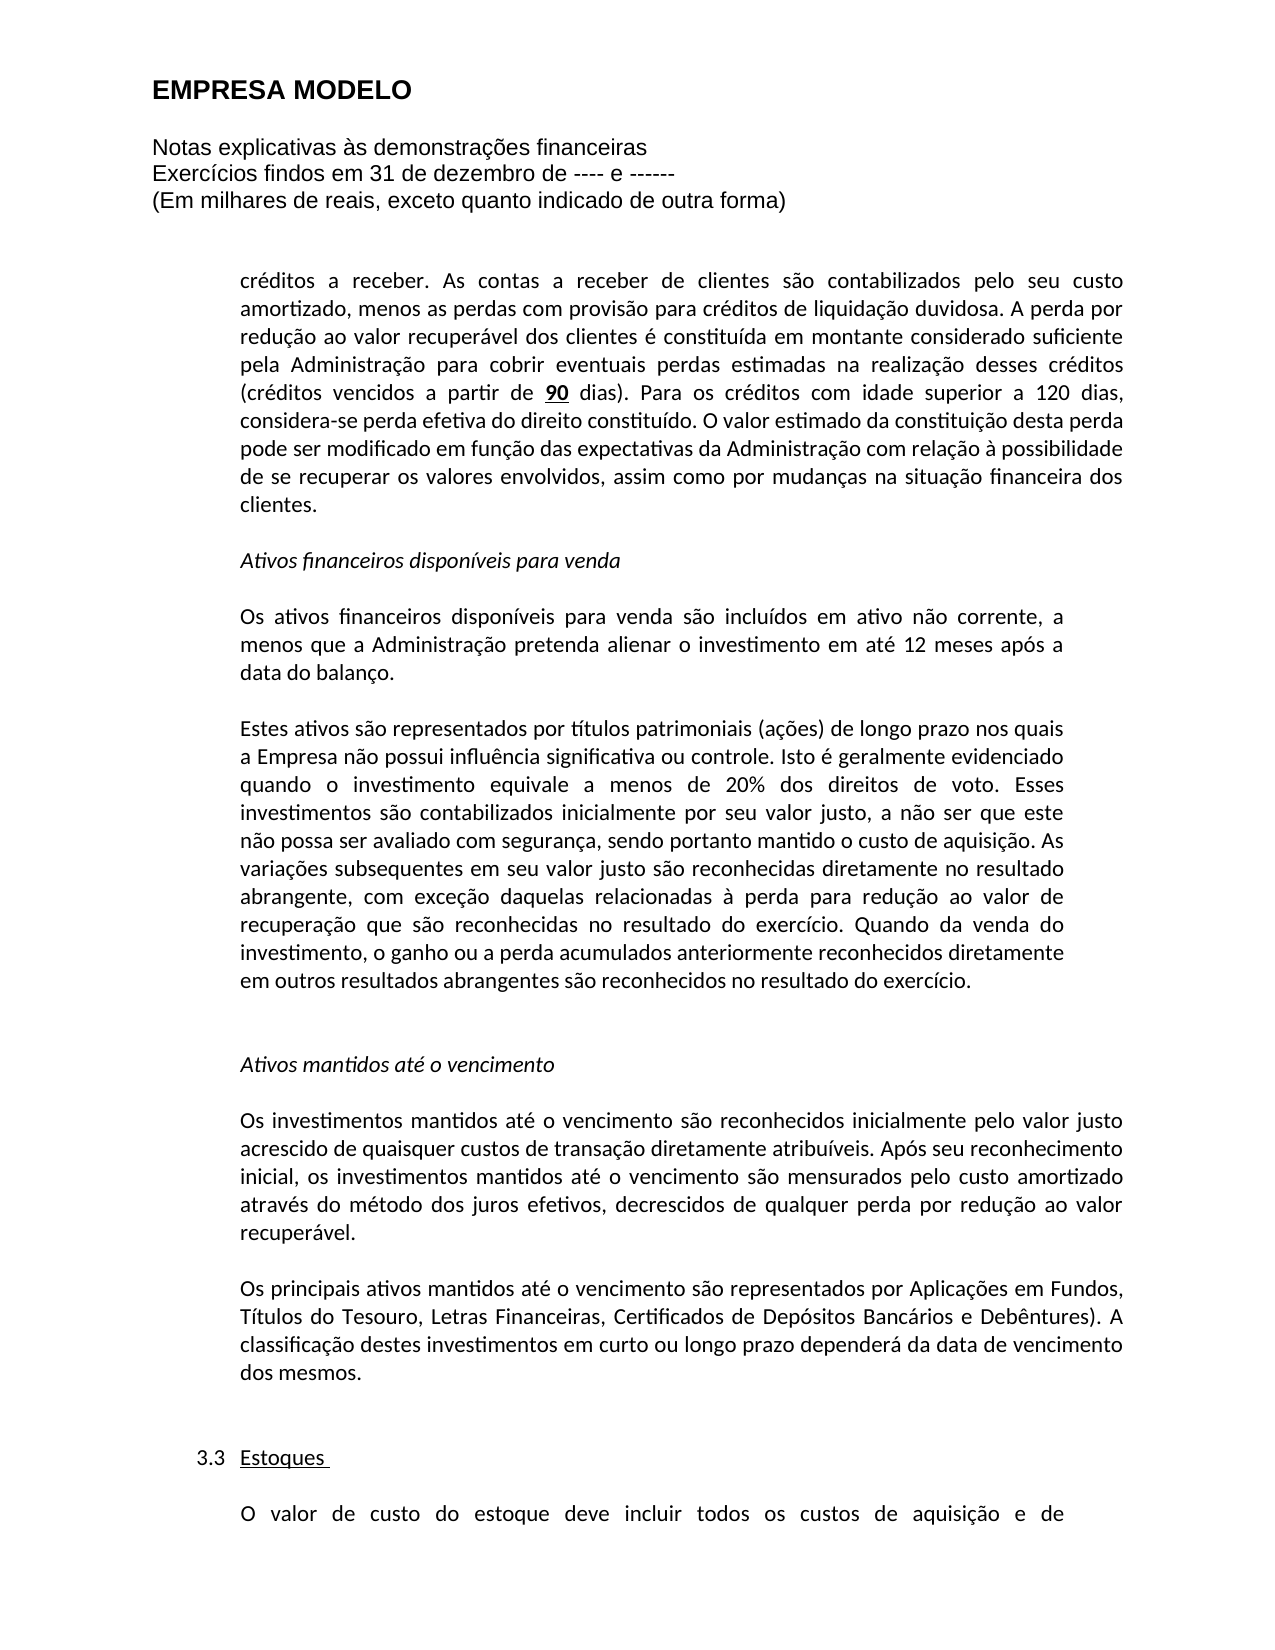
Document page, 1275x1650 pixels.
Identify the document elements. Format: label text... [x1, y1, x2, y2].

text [240, 266, 1125, 518]
list Os ativos financeiros disponíveis para venda são incluídos em ativo não corrente, a menos que a Administração pretenda alienar o investimento em até 12 meses após a data do balanço. [240, 602, 1066, 686]
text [240, 1499, 1066, 1527]
text Ativos financeiros disponíveis para venda [240, 546, 1066, 574]
text Ativos mantidos até o vencimento [240, 1050, 1066, 1078]
list Estes ativos são representados por títulos patrimoniais (ações) de longo prazo nos quais a Empresa não possui influência significativa ou controle. Isto é geralmente evidenciado quando o investimento equivale a menos de 20% dos direitos de voto. Esses investimentos são contabilizados inicialmente por seu valor justo, a não ser que este não possa ser avaliado com segurança, sendo portanto mantido o custo de aquisição. As variações subsequentes em seu valor justo são reconhecidas diretamente no resultado abrangente, com exceção daquelas relacionadas à perda para redução ao valor de recuperação que são reconhecidas no resultado do exercício. Quando da venda do investimento, o ganho ou a perda acumulados anteriormente reconhecidos diretamente em outros resultados abrangentes são reconhecidos no resultado do exercício. [240, 714, 1066, 994]
list Estoques [196, 1443, 1125, 1471]
text Os principais ativos mantidos até o vencimento são representados por Aplicações em Fundos, Títulos do Tesouro, Letras Financeiras, Certificados de Depósitos Bancários e Debêntures). A classificação destes investimentos em curto ou longo prazo dependerá da data de vencimento dos mesmos. [240, 1274, 1125, 1387]
text Os investimentos mantidos até o vencimento são reconhecidos inicialmente pelo valor justo acrescido de quaisquer custos de transação diretamente atribuíveis. Após seu reconhecimento inicial, os investimentos mantidos até o vencimento são mensurados pelo custo amortizado através do método dos juros efetivos, decrescidos de qualquer perda por redução ao valor recuperável. [240, 1106, 1125, 1246]
